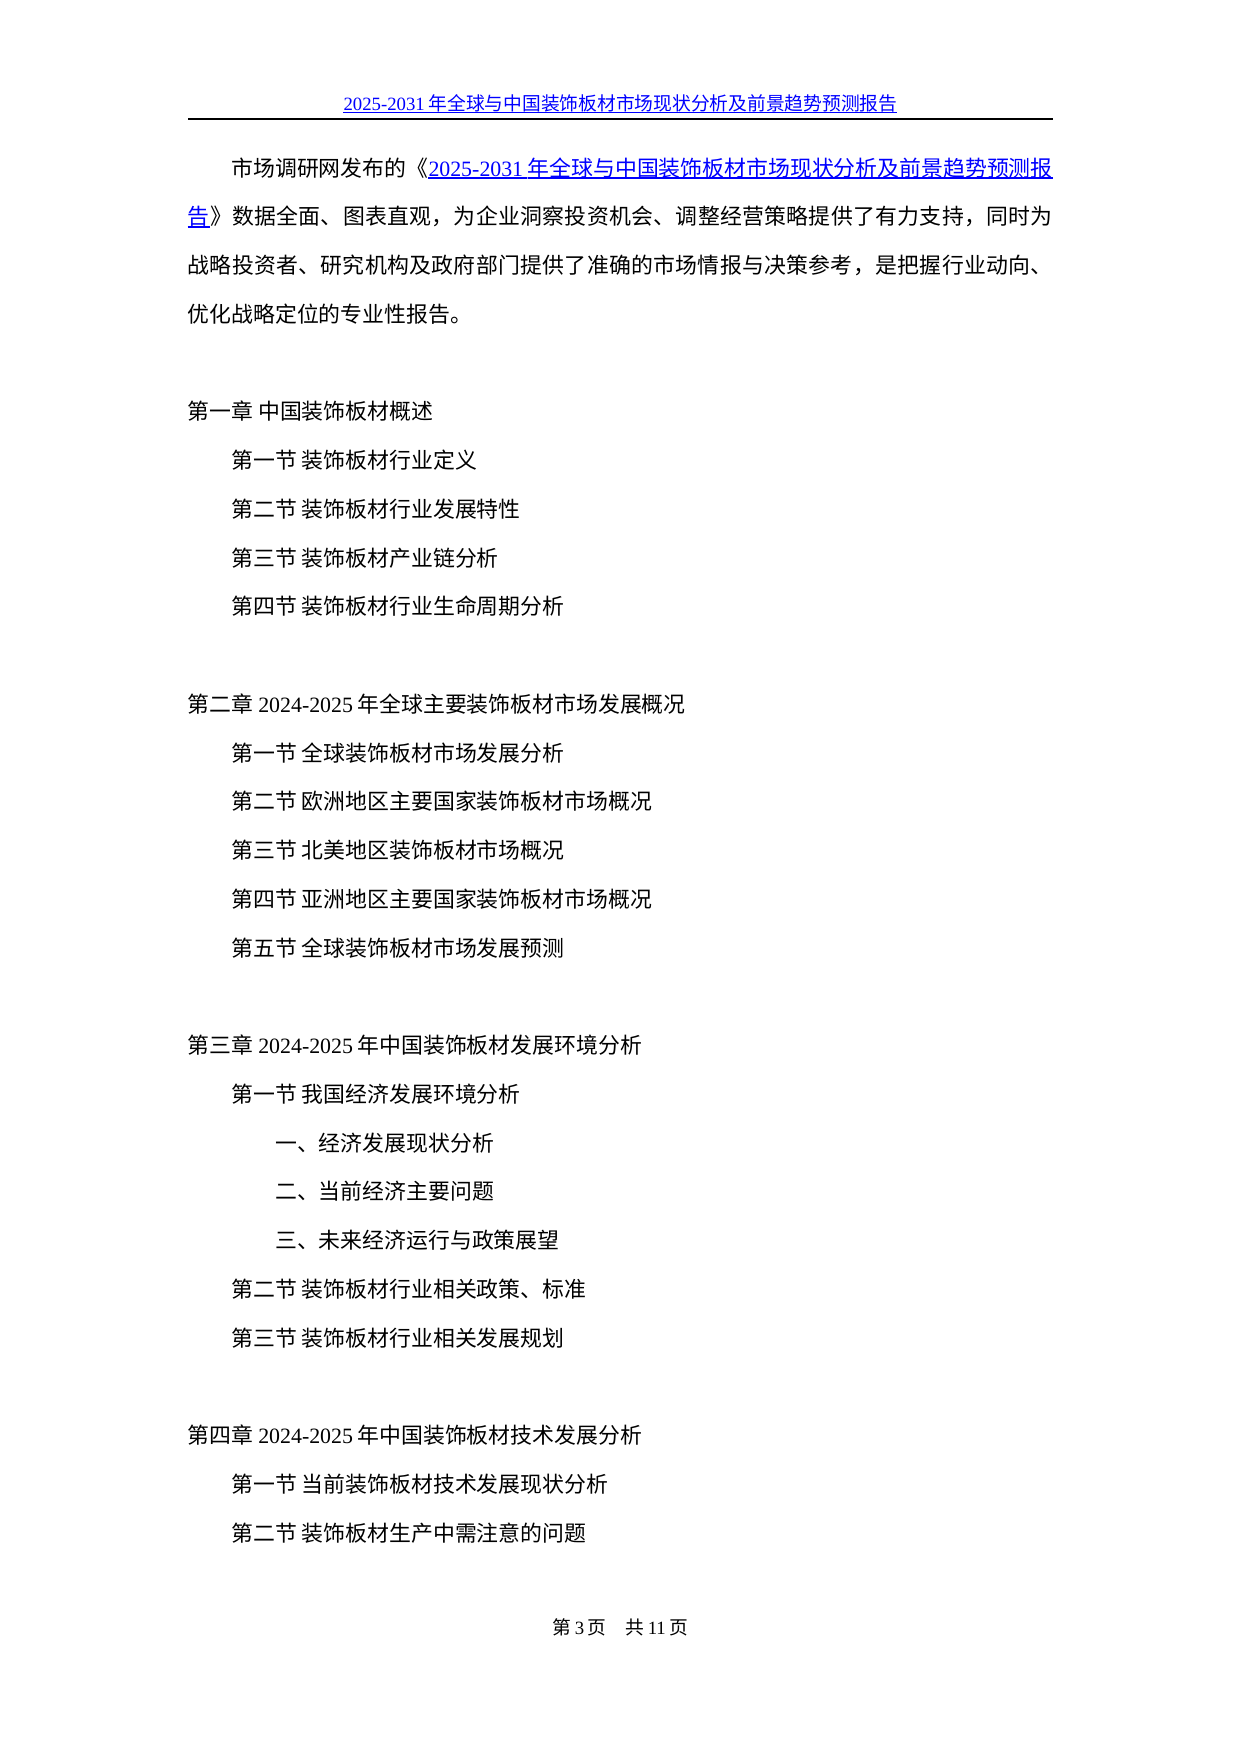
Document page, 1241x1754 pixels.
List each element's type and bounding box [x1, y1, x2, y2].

text [187, 150, 1053, 1548]
